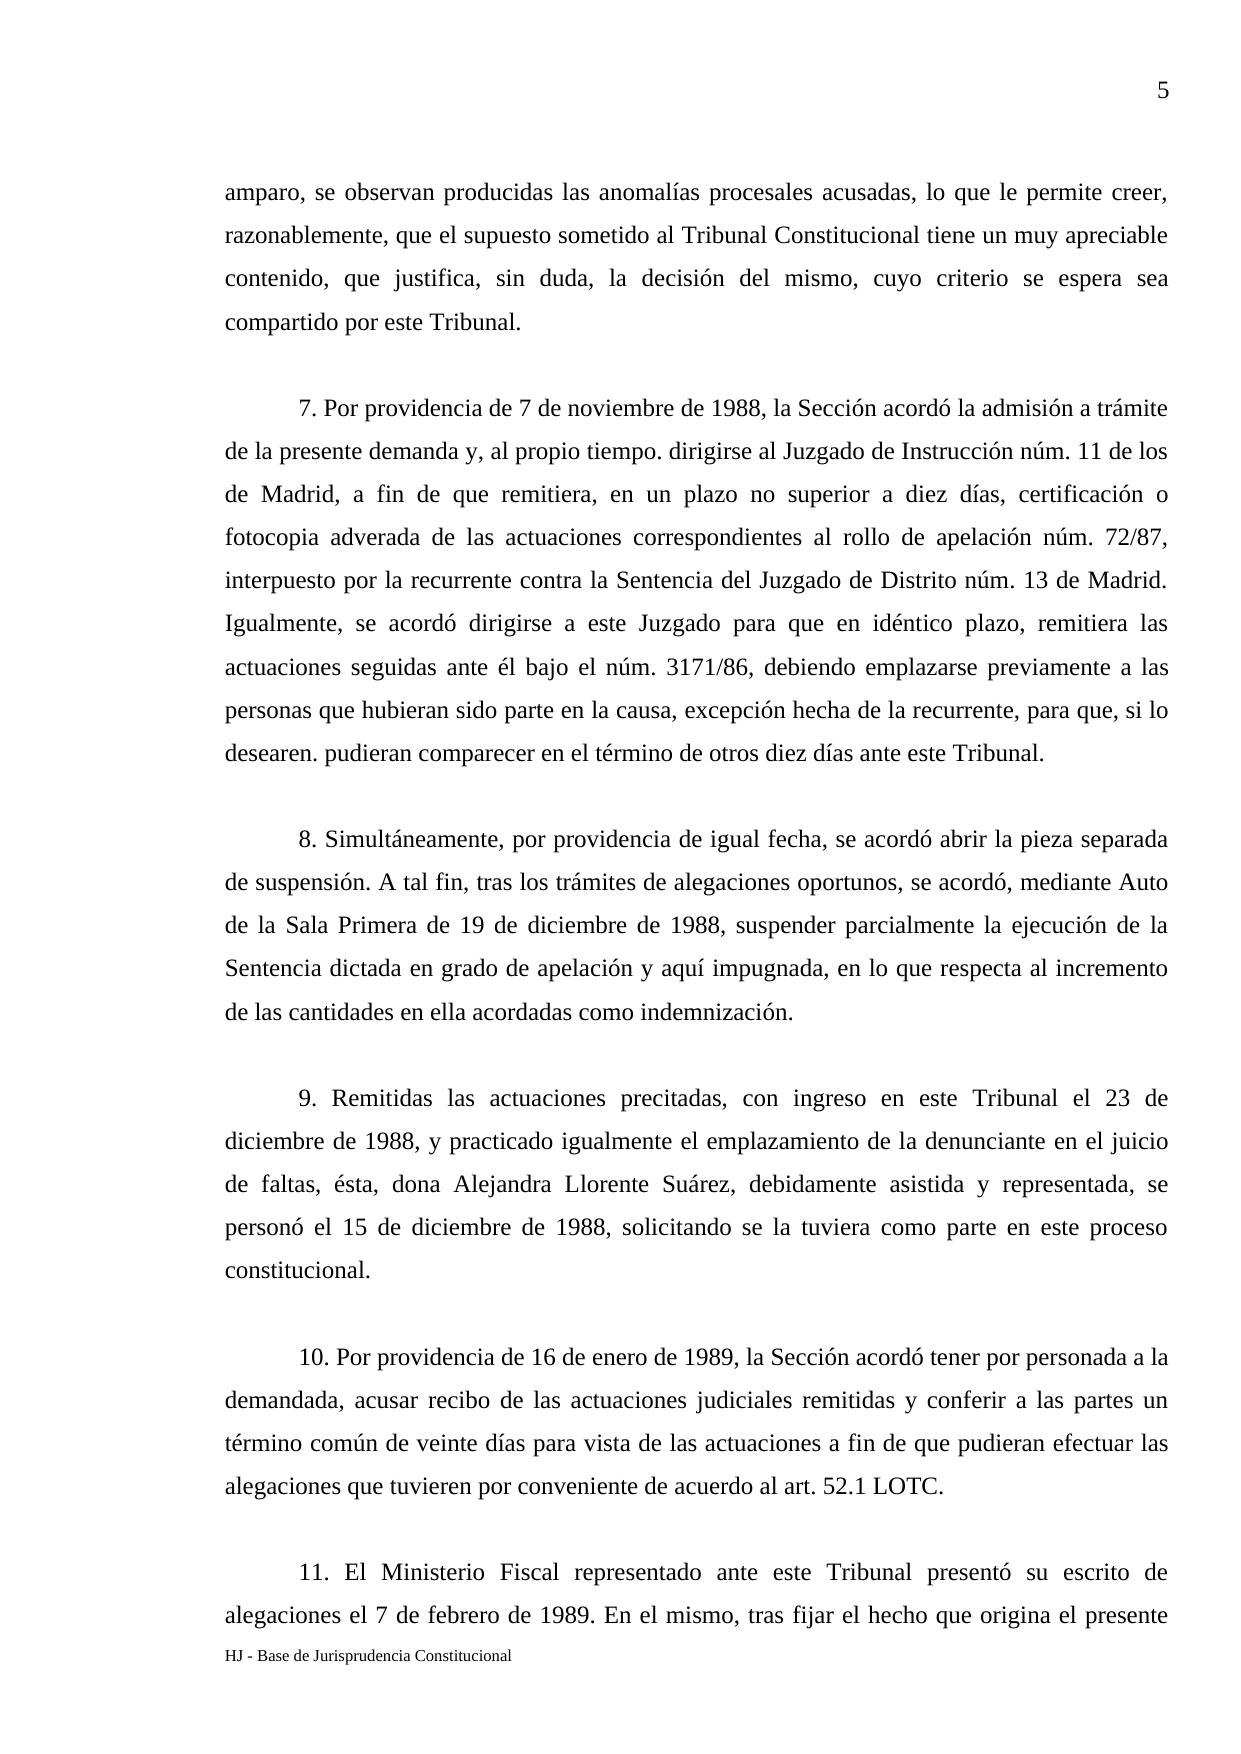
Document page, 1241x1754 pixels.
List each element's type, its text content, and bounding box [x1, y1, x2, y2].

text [224, 1557, 1169, 1629]
text 8. Simultáneamente, por providencia de igual fecha, se acordó abrir la pieza separada de suspensión. A tal fin, tras los trámites de alegaciones oportunos, se acordó, mediante Auto de la Sala Primera de 19 de diciembre de 1988, suspender parcialmente la ejecución de la Sentencia dictada en grado de apelación y aquí impugnada, en lo que respecta al incremento de las cantidades en ella acordadas como indemnización. [224, 824, 1169, 1025]
text 10. Por providencia de 16 de enero de 1989, la Sección acordó tener por personada a la demandada, acusar recibo de las actuaciones judiciales remitidas y conferir a las partes un término común de veinte días para vista de las actuaciones a fin de que pudieran efectuar las alegaciones que tuvieren por conveniente de acuerdo al art. 52.1 LOTC. [224, 1342, 1169, 1500]
text 9. Remitidas las actuaciones precitadas, con ingreso en este Tribunal el 23 de diciembre de 1988, y practicado igualmente el emplazamiento de la denunciante en el juicio de faltas, ésta, dona Alejandra Llorente Suárez, debidamente asistida y representada, se personó el 15 de diciembre de 1988, solicitando se la tuviera como parte en este proceso constitucional. [224, 1083, 1169, 1284]
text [224, 177, 1169, 335]
text 7. Por providencia de 7 de noviembre de 1988, la Sección acordó la admisión a trámite de la presente demanda y, al propio tiempo. dirigirse al Juzgado de Instrucción núm. 11 de los de Madrid, a fin de que remitiera, en un plazo no superior a diez días, certificación o fotocopia adverada de las actuaciones correspondientes al rollo de apelación núm. 72/87, interpuesto por la recurrente contra la Sentencia del Juzgado de Distrito núm. 13 de Madrid. Igualmente, se acordó dirigirse a este Juzgado para que en idéntico plazo, remitiera las actuaciones seguidas ante él bajo el núm. 3171/86, debiendo emplazarse previamente a las personas que hubieran sido parte en la causa, excepción hecha de la recurrente, para que, si lo desearen. pudieran comparecer en el término de otros diez días ante este Tribunal. [224, 393, 1169, 767]
